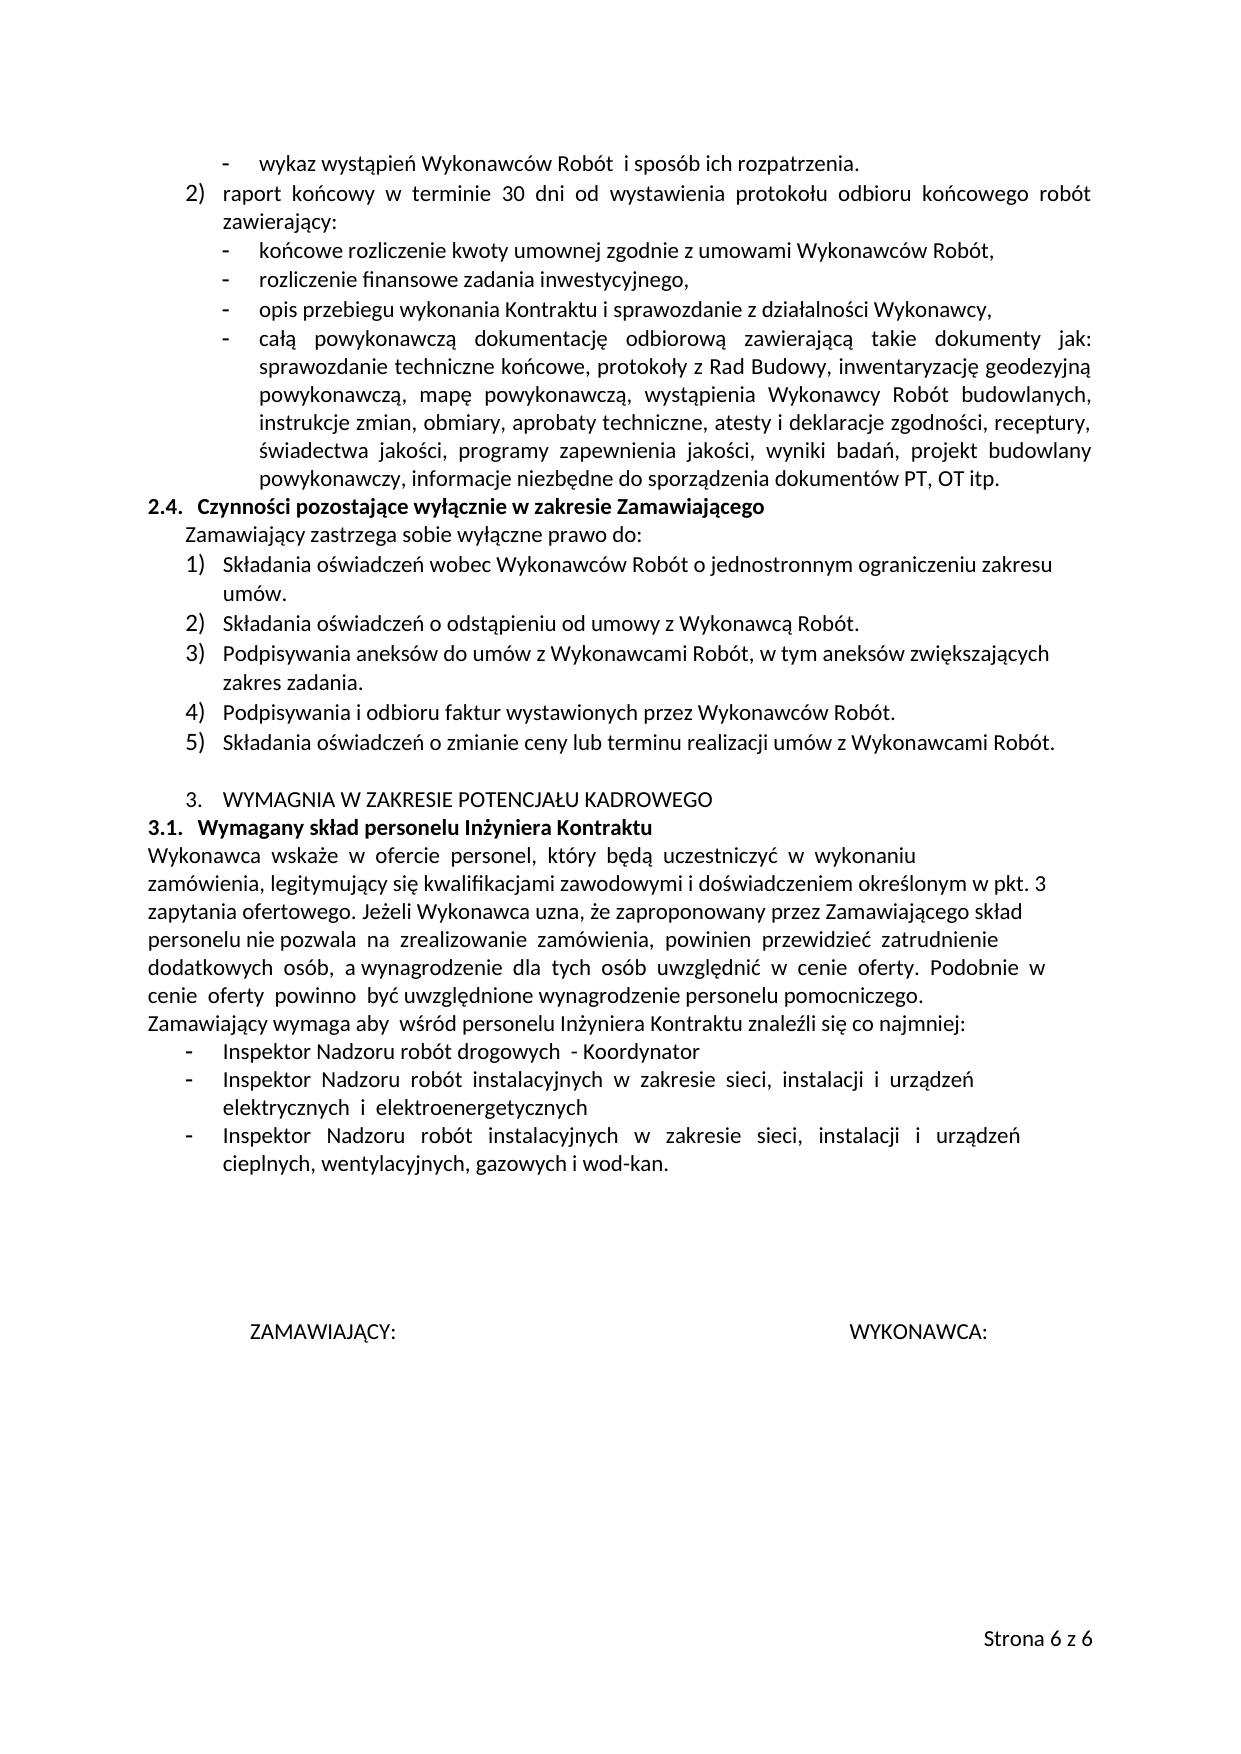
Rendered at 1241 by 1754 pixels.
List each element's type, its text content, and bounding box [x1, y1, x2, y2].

list rozliczenie finansowe zadania inwestycyjnego, [221, 264, 1093, 294]
text ZAMAWIAJĄCY: WYKONAWCA: [148, 1317, 1093, 1345]
list opis przebiegu wykonania Kontraktu i sprawozdanie z działalności Wykonawcy, [221, 294, 1093, 323]
list Podpisywania aneksów do umów z Wykonawcami Robót, w tym aneksów zwiększających zakres zadania. [185, 637, 1093, 696]
text zamówienia, legitymujący się kwalifikacjami zawodowymi i doświadczeniem określonym w pkt. 3 zapytania ofertowego. Jeżeli Wykonawca uzna, że zaproponowany przez Zamawiającego skład personelu nie pozwala na zrealizowanie zamówienia, powinien przewidzieć zatrudnienie dodatkowych osób, a wynagrodzenie dla tych osób uwzględnić w cenie oferty. Podobnie w cenie oferty powinno być uwzględnione wynagrodzenie personelu pomocniczego. [148, 869, 1093, 1009]
list Inspektor Nadzoru robót instalacyjnych w zakresie sieci, instalacji i urządzeń elektrycznych i elektroenergetycznych [185, 1065, 1093, 1121]
list Czynności pozostające wyłącznie w zakresie Zamawiającego [148, 492, 1093, 520]
list WYMAGNIA W ZAKRESIE POTENCJAŁU KADROWEGO [185, 785, 1093, 813]
text Zamawiający zastrzega sobie wyłączne prawo do: [185, 520, 1093, 548]
list wykaz wystąpień Wykonawców Robót i sposób ich rozpatrzenia. [221, 148, 1093, 177]
text Wykonawca wskaże w ofercie personel, który będą uczestniczyć w wykonaniu [148, 841, 1093, 869]
text Zamawiający wymaga aby wśród personelu Inżyniera Kontraktu znaleźli się co najmniej: [148, 1009, 1093, 1037]
list całą powykonawczą dokumentację odbiorową zawierającą takie dokumenty jak: sprawozdanie techniczne końcowe, protokoły z Rad Budowy, inwentaryzację geodezyjną powykonawczą, mapę powykonawczą, wystąpienia Wykonawcy Robót budowlanych, instrukcje zmian, obmiary, aprobaty techniczne, atesty i deklaracje zgodności, receptury, świadectwa jakości, programy zapewnienia jakości, wyniki badań, projekt budowlany powykonawczy, informacje niezbędne do sporządzenia dokumentów PT, OT itp. [221, 323, 1093, 492]
list Składania oświadczeń o odstąpieniu od umowy z Wykonawcą Robót. [185, 607, 1093, 637]
list Wymagany skład personelu Inżyniera Kontraktu [148, 813, 1093, 841]
list raport końcowy w terminie 30 dni od wystawienia protokołu odbioru końcowego robót zawierający: [185, 177, 1093, 235]
list Inspektor Nadzoru robót instalacyjnych w zakresie sieci, instalacji i urządzeń cieplnych, wentylacyjnych, gazowych i wod-kan. [185, 1121, 1093, 1177]
list Składania oświadczeń o zmianie ceny lub terminu realizacji umów z Wykonawcami Robót. [185, 726, 1093, 757]
list końcowe rozliczenie kwoty umownej zgodnie z umowami Wykonawców Robót, [221, 235, 1093, 264]
list Podpisywania i odbioru faktur wystawionych przez Wykonawców Robót. [185, 696, 1093, 726]
list Inspektor Nadzoru robót drogowych - Koordynator [185, 1037, 1093, 1065]
list Składania oświadczeń wobec Wykonawców Robót o jednostronnym ograniczeniu zakresu umów. [185, 548, 1093, 607]
